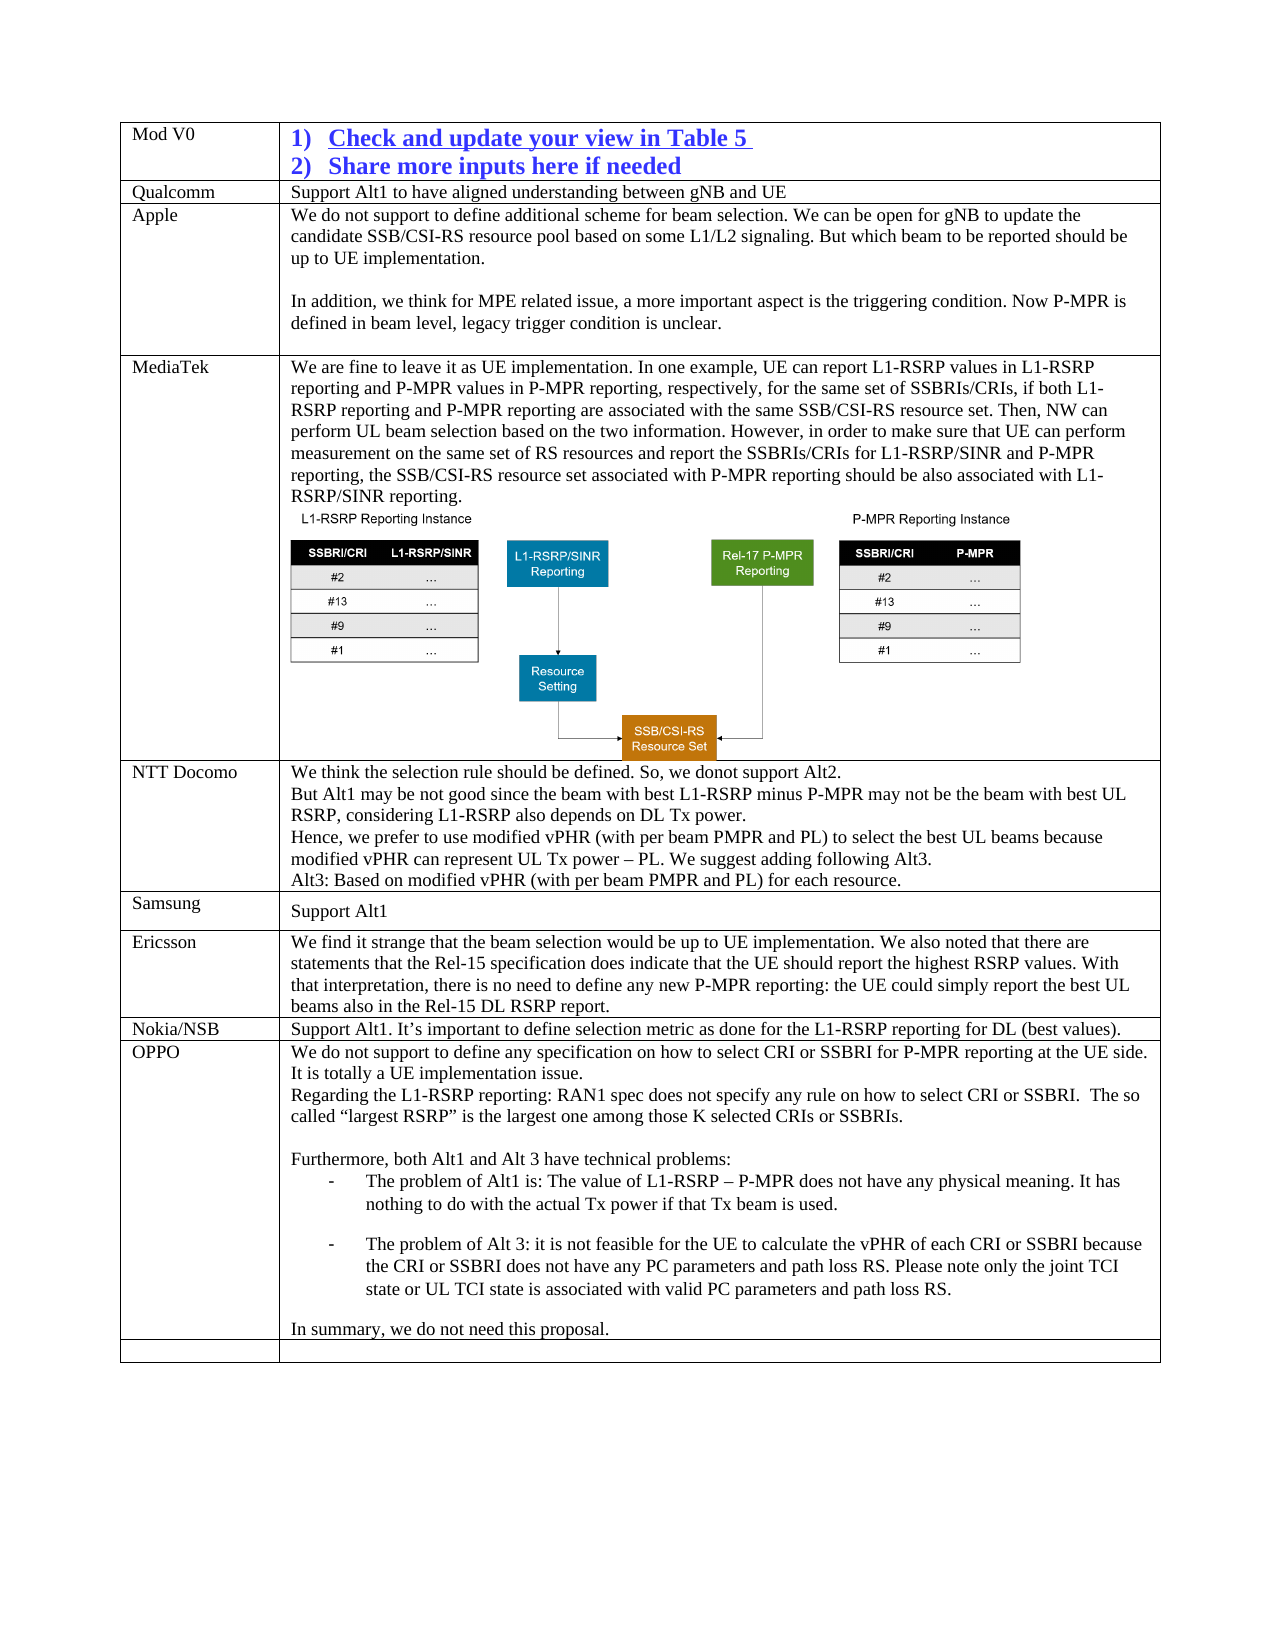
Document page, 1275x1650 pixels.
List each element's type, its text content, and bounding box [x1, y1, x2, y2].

table_cell Mod V0 [121, 123, 279, 180]
table_cell Nokia/NSB [121, 1018, 279, 1039]
table_cell MediaTek [121, 356, 279, 760]
table_cell Samsung [121, 892, 279, 929]
table_cell We do not support to define any specification on how to select CRI or SSBRI for P-MPR reporting at the UE side. It is totally a UE implementation issue. Regarding the L1-RSRP reporting: RAN1 spec does not specify any rule on how to select CRI or SSBRI. The so called “largest RSRP” is the largest one among those K selected CRIs or SSBRIs. Furthermore, both Alt1 and Alt 3 have technical problems: The problem of Alt1 is: The value of L1-RSRP – P-MPR does not have any physical meaning. It has nothing to do with the actual Tx power if that Tx beam is used. The problem of Alt 3: it is not feasible for the UE to calculate the vPHR of each CRI or SSBRI because the CRI or SSBRI does not have any PC parameters and path loss RS. Please note only the joint TCI state or UL TCI state is associated with valid PC parameters and path loss RS. In summary, we do not need this proposal. [280, 1041, 1160, 1339]
table_cell Apple [121, 204, 279, 355]
table_cell We think the selection rule should be defined. So, we donot support Alt2. But Alt1 may be not good since the beam with best L1-RSRP minus P-MPR may not be the beam with best UL RSRP, considering L1-RSRP also depends on DL Tx power. Hence, we prefer to use modified vPHR (with per beam PMPR and PL) to select the best UL beams because modified vPHR can represent UL Tx power – PL. We suggest adding following Alt3. Alt3: Based on modified vPHR (with per beam PMPR and PL) for each resource. [280, 761, 1160, 891]
table_cell Check and update your view in Table 5 Share more inputs here if needed [280, 123, 1160, 180]
table_cell OPPO [121, 1041, 279, 1339]
table_cell We find it strange that the beam selection would be up to UE implementation. We also noted that there are statements that the Rel-15 specification does indicate that the UE should report the highest RSRP values. With that interpretation, there is no need to define any new P-MPR reporting: the UE could simply report the best UL beams also in the Rel-15 DL RSRP report. [280, 931, 1160, 1017]
table_cell NTT Docomo [121, 761, 279, 891]
table_cell We are fine to leave it as UE implementation. In one example, UE can report L1-RSRP values in L1-RSRP reporting and P-MPR values in P-MPR reporting, respectively, for the same set of SSBRIs/CRIs, if both L1-RSRP reporting and P-MPR reporting are associated with the same SSB/CSI-RS resource set. Then, NW can perform UL beam selection based on the two information. However, in order to make sure that UE can perform measurement on the same set of RS resources and report the SSBRIs/CRIs for L1-RSRP/SINR and P-MPR reporting, the SSB/CSI-RS resource set associated with P-MPR reporting should be also associated with L1-RSRP/SINR reporting. [280, 356, 1160, 760]
picture [290, 506, 1021, 761]
table_cell We do not support to define additional scheme for beam selection. We can be open for gNB to update the candidate SSB/CSI-RS resource pool based on some L1/L2 signaling. But which beam to be reported should be up to UE implementation. In addition, we think for MPE related issue, a more important aspect is the triggering condition. Now P-MPR is defined in beam level, legacy trigger condition is unclear. [280, 204, 1160, 355]
table_cell Ericsson [121, 931, 279, 1017]
table_cell [121, 1340, 279, 1362]
table_cell [280, 1340, 1160, 1362]
table_cell Support Alt1 to have aligned understanding between gNB and UE [280, 181, 1160, 203]
table_cell Support Alt1 [280, 892, 1160, 929]
table_cell Support Alt1. It’s important to define selection metric as done for the L1-RSRP reporting for DL (best values). [280, 1018, 1160, 1039]
table_cell Qualcomm [121, 181, 279, 203]
